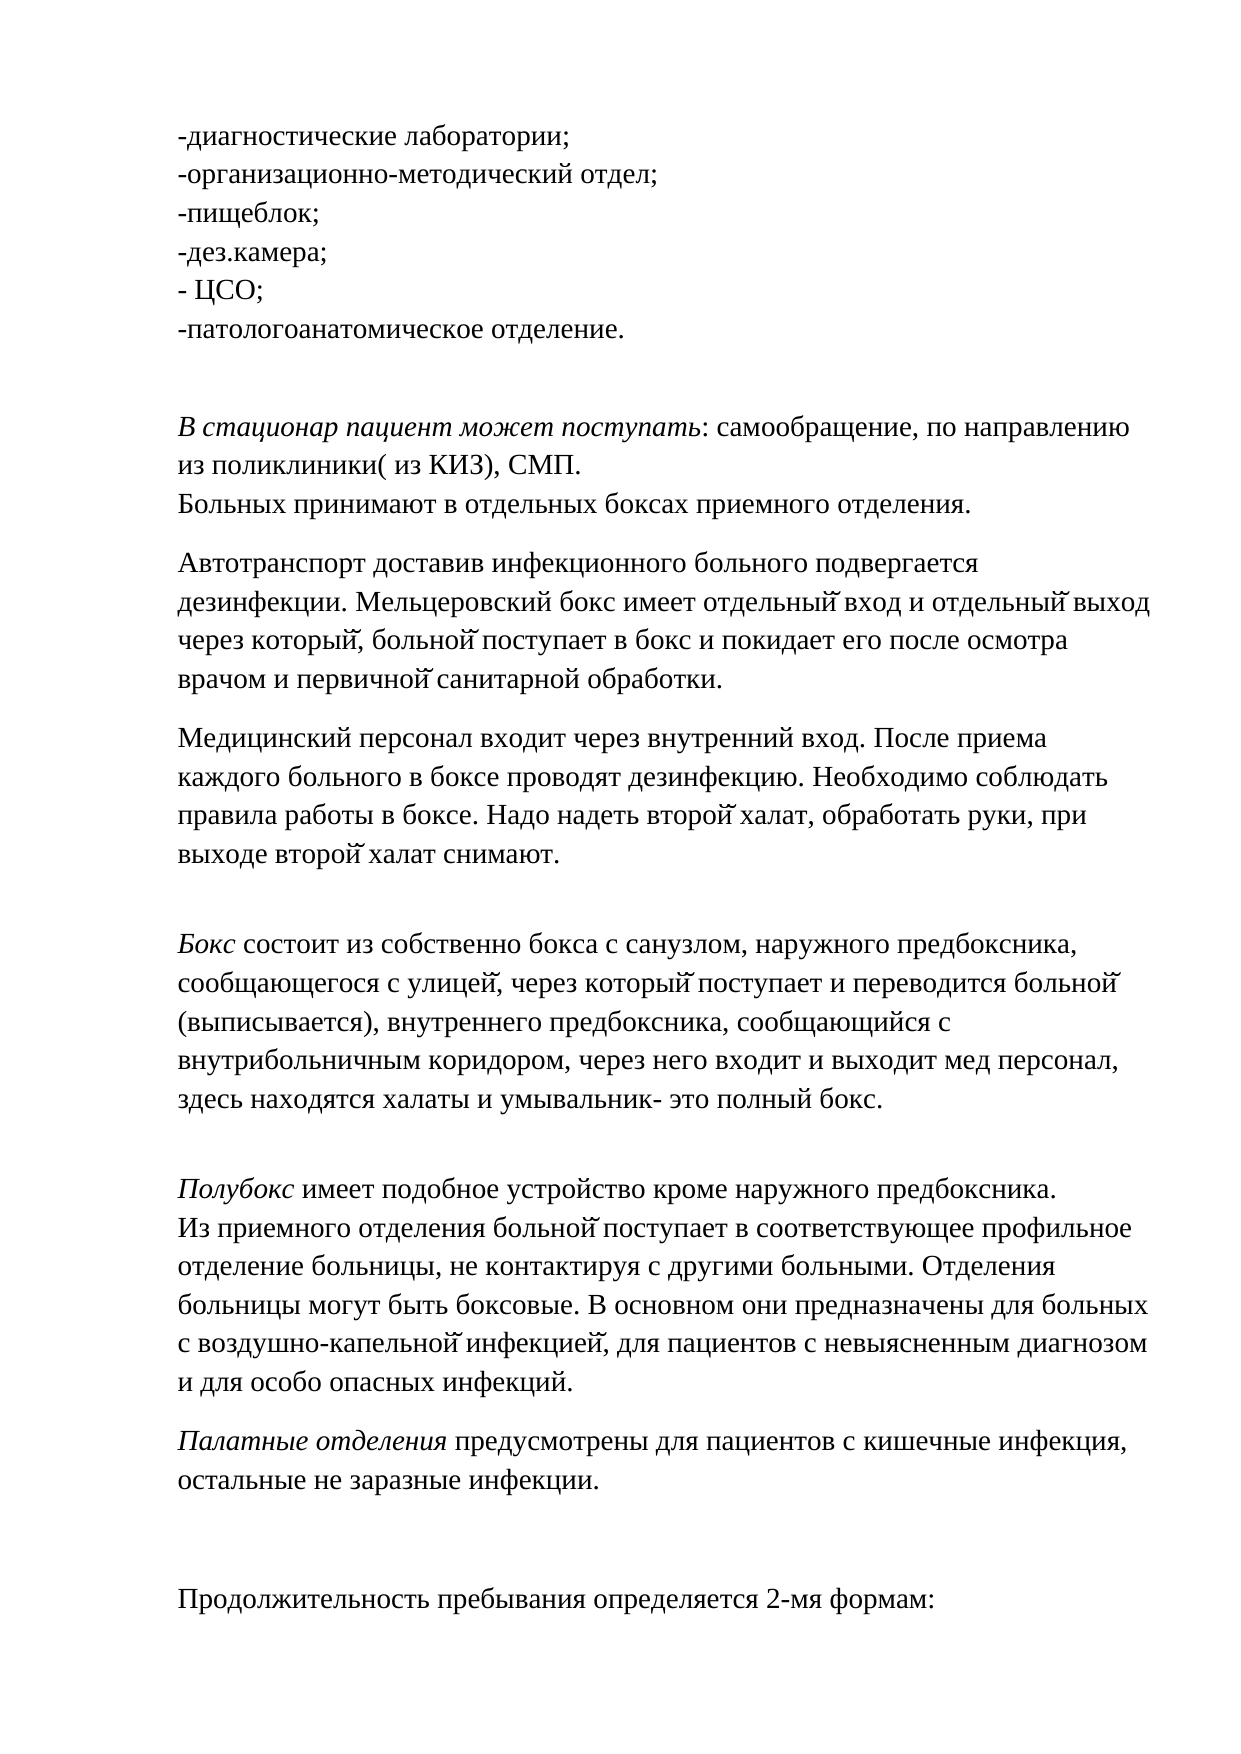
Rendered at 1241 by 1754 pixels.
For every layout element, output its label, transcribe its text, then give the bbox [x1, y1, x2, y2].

text В стационар пациент может поступать: самообращение, по направлению из поликлиники( из КИЗ), СМП. Больных принимают в отдельных боксах приемного отделения. [177, 370, 1152, 519]
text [177, 118, 1152, 344]
text Медицинский персонал входит через внутренний вход. После приема каждого больного в боксе проводят дезинфекцию. Необходимо соблюдать правила работы в боксе. Надо надеть второй̆ халат, обработать руки, при выходе второй̆ халат снимают. [177, 720, 1152, 902]
text Бокс состоит из собственно бокса с санузлом, наружного предбоксника, сообщающегося с улицей̆, через который̆ поступает и переводится больной̆ (выписывается), внутреннего предбоксника, сообщающийся с внутрибольничным коридором, через него входит и выходит мед персонал, здесь находятся халаты и умывальник- это полный бокс. [177, 927, 1152, 1146]
text Палатные отделения предусмотрены для пациентов с кишечные инфекция, остальные не заразные инфекции. [177, 1423, 1152, 1496]
text Автотранспорт доставив инфекционного больного подвергается дезинфекции. Мельцеровский бокс имеет отдельный̆ вход и отдельный̆ выход через который̆, больной̆ поступает в бокс и покидает его после осмотра врачом и первичной̆ санитарной обработки. [177, 545, 1152, 694]
text Полубокс имеет подобное устройство кроме наружного предбоксника. Из приемного отделения больной̆ поступает в соответствующее профильное отделение больницы, не контактируя с другими больными. Отделения больницы могут быть боксовые. В основном они предназначены для больных с воздушно-капельной̆ инфекцией̆, для пациентов с невыясненным диагнозом и для особо опасных инфекций. [177, 1171, 1152, 1398]
text Продолжительность пребывания определяется 2-мя формам: [177, 1581, 1152, 1614]
